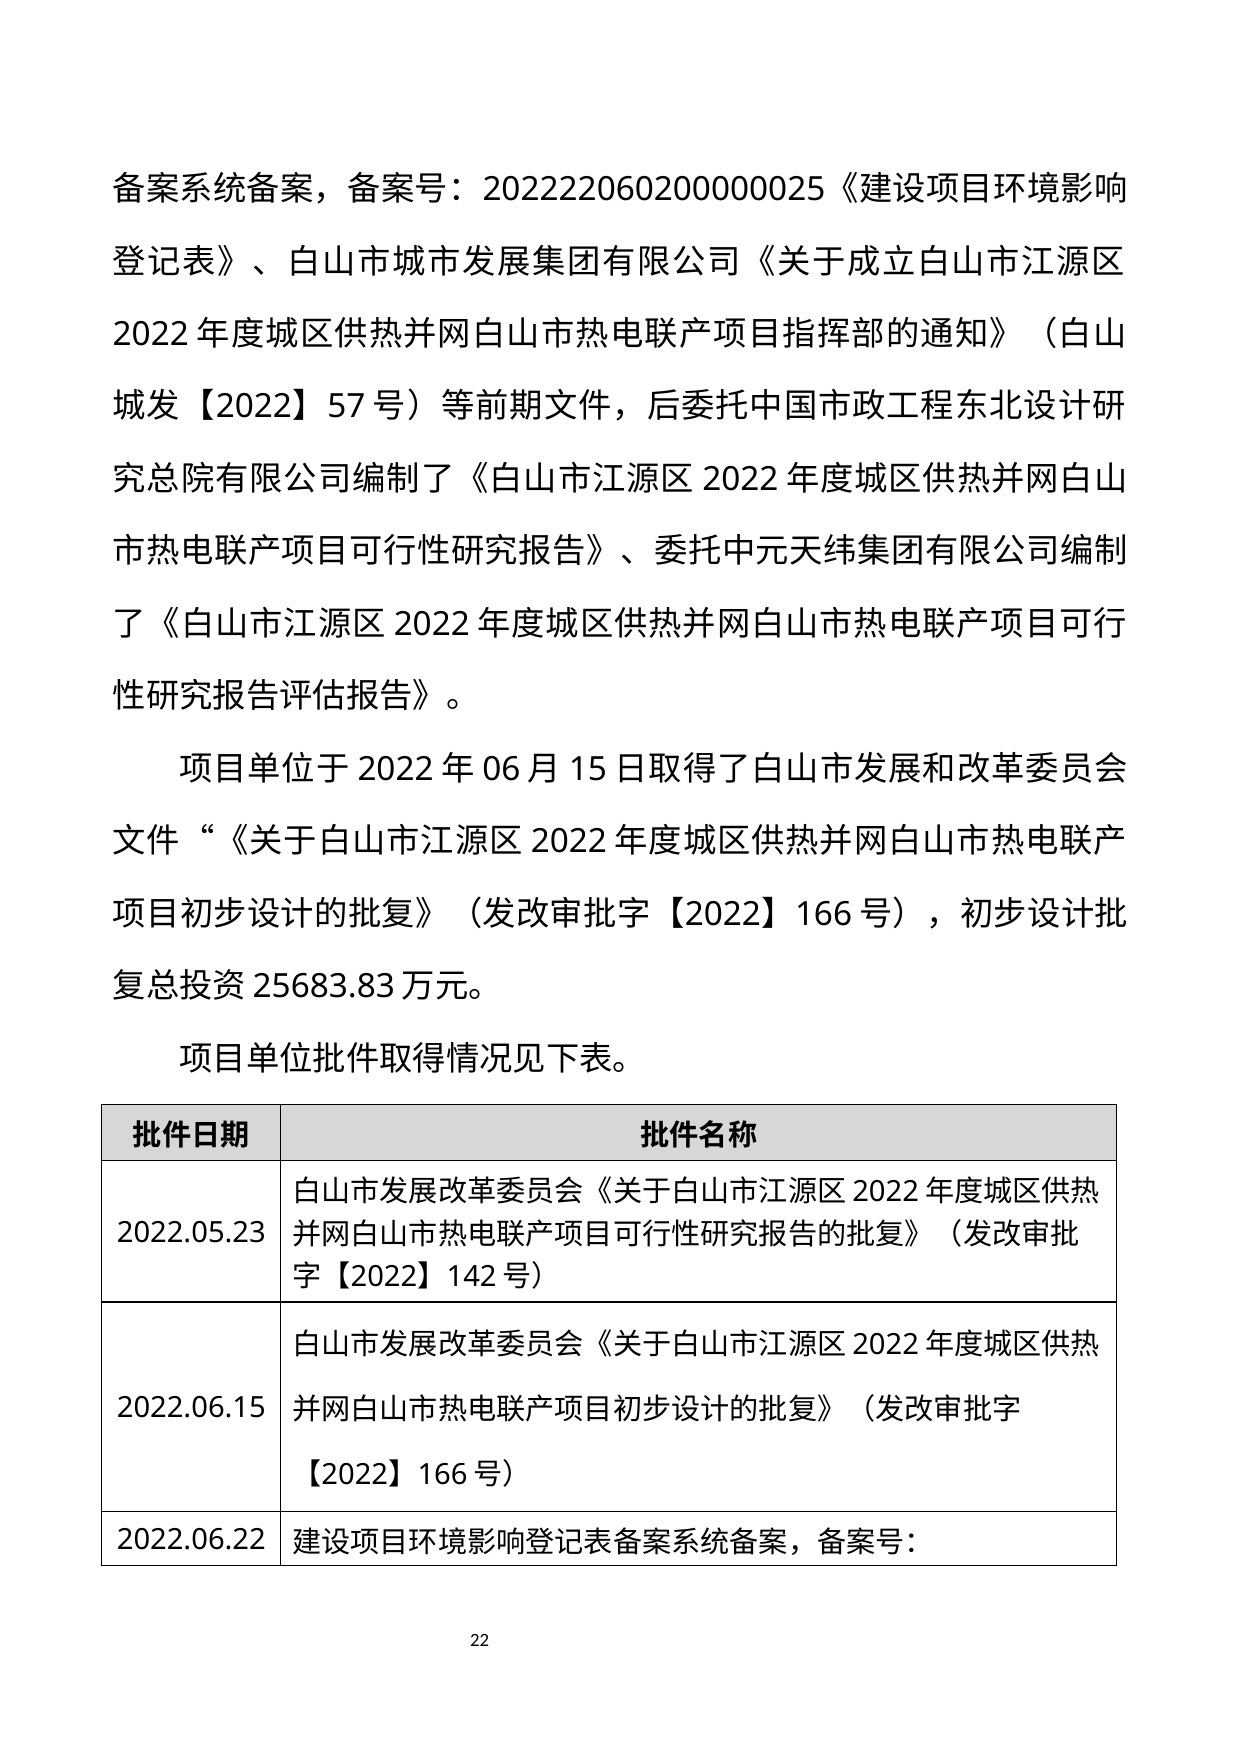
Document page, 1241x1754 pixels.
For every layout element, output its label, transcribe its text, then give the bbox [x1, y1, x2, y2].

table_cell 2022.06.15 [102, 1303, 280, 1511]
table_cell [281, 1512, 1116, 1564]
table_header 批件名称 [281, 1105, 1116, 1160]
table_cell 白山市发展改革委员会《关于白山市江源区2022年度城区供热并网白山市热电联产项目可行性研究报告的批复》（发改审批字【2022】142号） [281, 1161, 1116, 1301]
table_cell 2022.05.23 [102, 1161, 280, 1301]
text 项目单位批件取得情况见下表。 [112, 1031, 1128, 1080]
table_header 批件日期 [102, 1105, 280, 1160]
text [112, 162, 1128, 717]
text 项目单位于2022年06月15日取得了白山市发展和改革委员会文件“《关于白山市江源区2022年度城区供热并网白山市热电联产项目初步设计的批复》（发改审批字【2022】166号），初步设计批复总投资25683.83万元。 [112, 741, 1128, 1007]
table_cell 2022.06.22 [102, 1512, 280, 1564]
table_cell 白山市发展改革委员会《关于白山市江源区2022年度城区供热并网白山市热电联产项目初步设计的批复》（发改审批字【2022】166号） [281, 1303, 1116, 1511]
